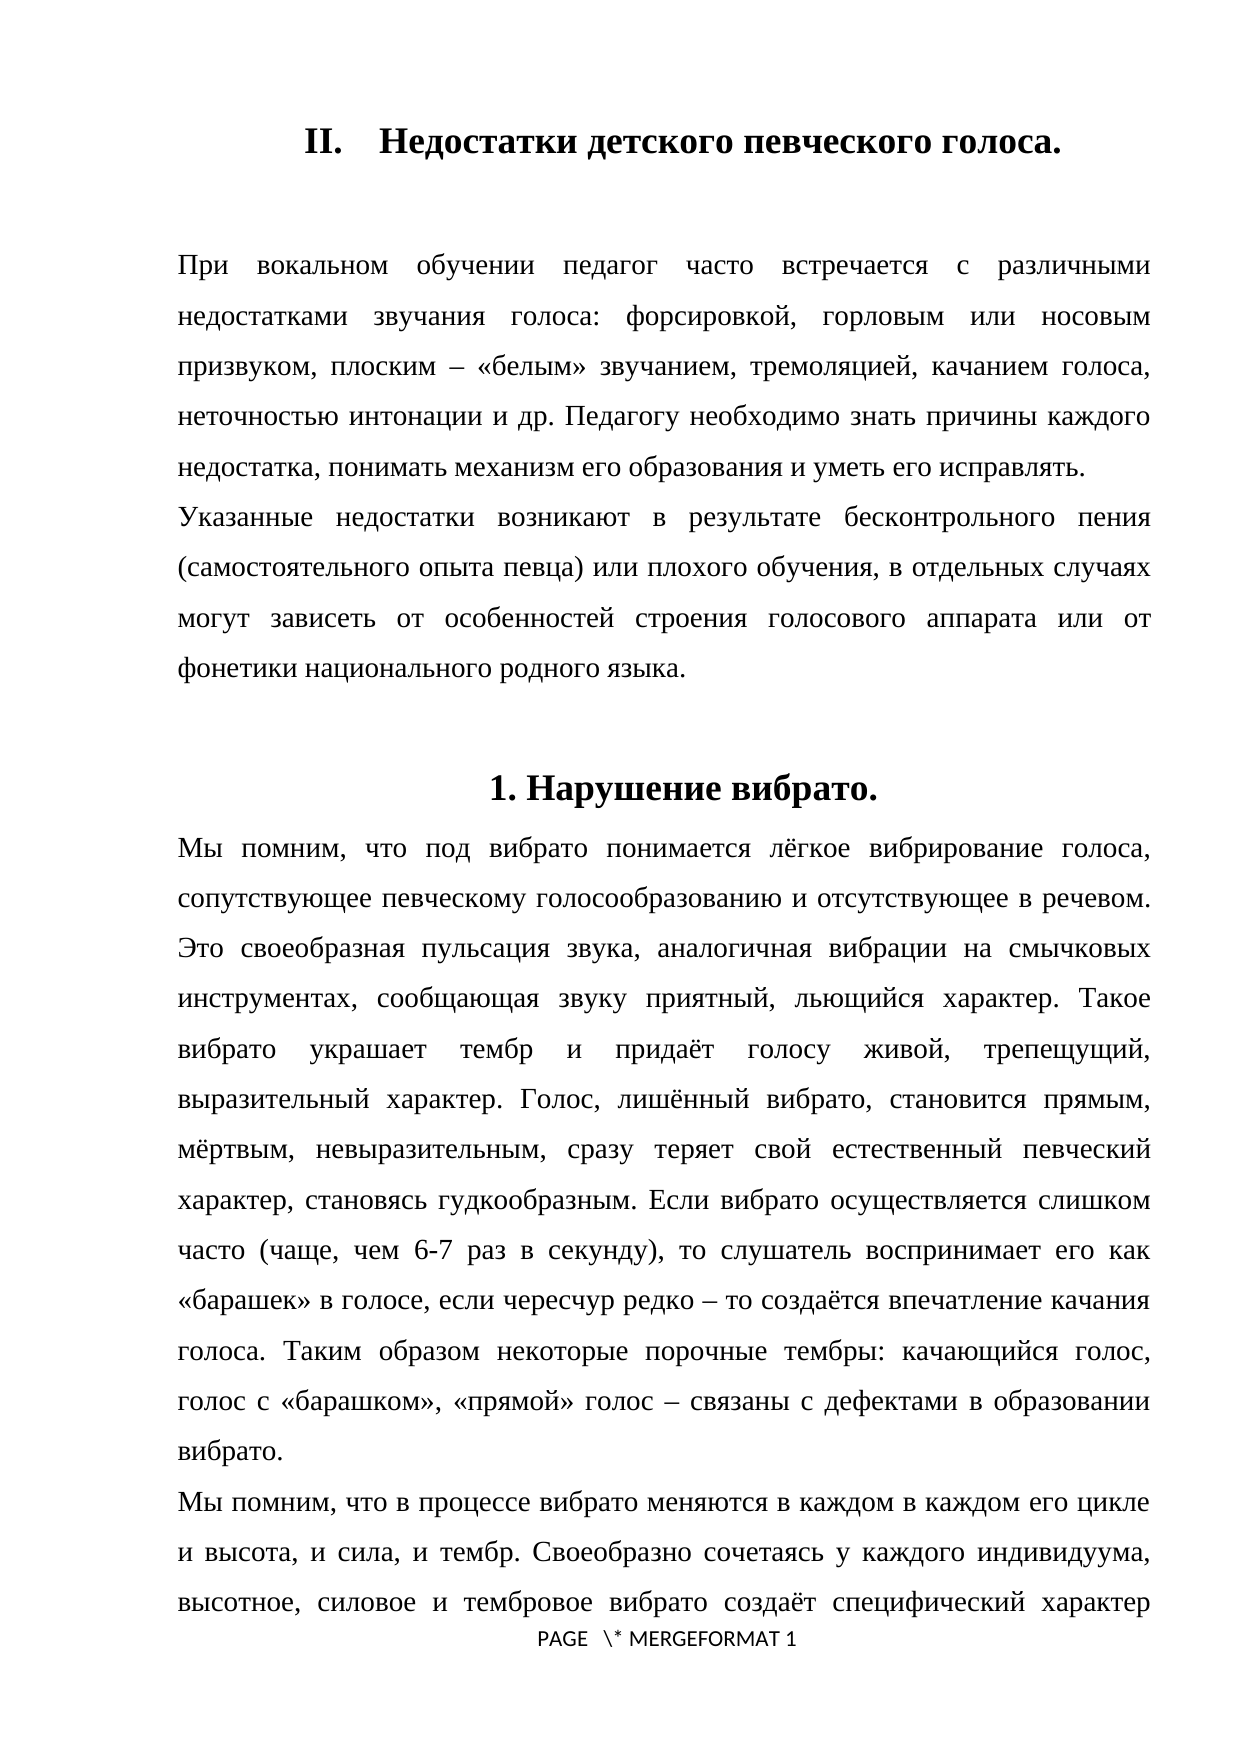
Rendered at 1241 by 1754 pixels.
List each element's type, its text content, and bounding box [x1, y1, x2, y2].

list Недостатки детского певческого голоса. [215, 118, 1152, 161]
text При вокальном обучении педагог часто встречается с различными недостатками звучания голоса: форсировкой, горловым или носовым призвуком, плоским – «белым» звучанием, тремоляцией, качанием голоса, неточностью интонации и др. Педагогу необходимо знать причины каждого недостатка, понимать механизм его образования и уметь его исправлять. [177, 247, 1152, 482]
text Мы помним, что под вибрато понимается лёгкое вибрирование голоса, сопутствующее певческому голосообразованию и отсутствующее в речевом. Это своеобразная пульсация звука, аналогичная вибрации на смычковых инструментах, сообщающая звуку приятный, льющийся характер. Такое вибрато украшает тембр и придаёт голосу живой, трепещущий, выразительный характер. Голос, лишённый вибрато, становится прямым, мёртвым, невыразительным, сразу теряет свой естественный певческий характер, становясь гудкообразным. Если вибрато осуществляется слишком часто (чаще, чем 6-7 раз в секунду), то слушатель воспринимает его как «барашек» в голосе, если чересчур редко – то создаётся впечатление качания голоса. Таким образом некоторые порочные тембры: качающийся голос, голос с «барашком», «прямой» голос – связаны с дефектами в образовании вибрато. [177, 830, 1152, 1467]
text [177, 1484, 1152, 1618]
list Нарушение вибрато. [215, 765, 1152, 808]
text Указанные недостатки возникают в результате бесконтрольного пения (самостоятельного опыта певца) или плохого обучения, в отдельных случаях могут зависеть от особенностей строения голосового аппарата или от фонетики национального родного языка. [177, 499, 1152, 683]
